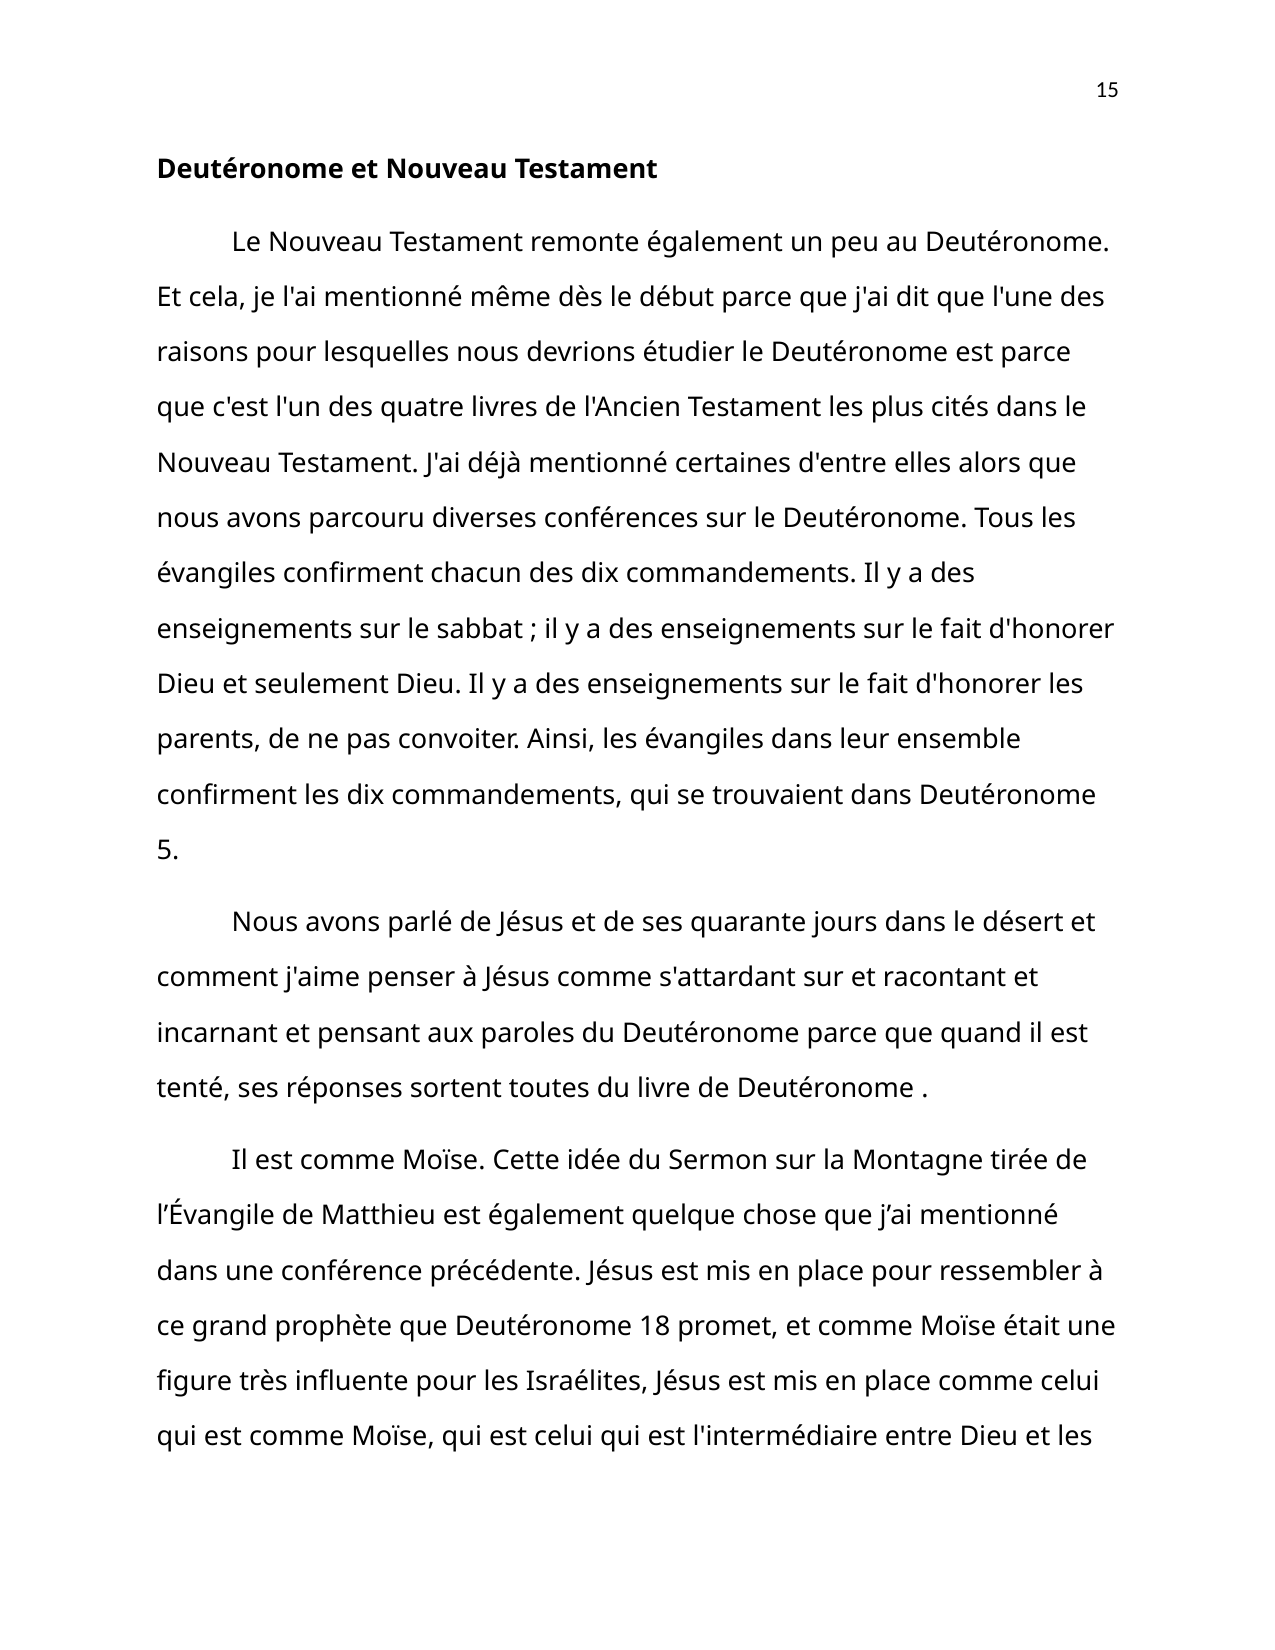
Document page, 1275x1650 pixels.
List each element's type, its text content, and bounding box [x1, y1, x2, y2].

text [156, 1140, 1118, 1454]
text Deutéronome et Nouveau Testament [156, 150, 1118, 187]
text Le Nouveau Testament remonte également un peu au Deutéronome. Et cela, je l'ai mentionné même dès le début parce que j'ai dit que l'une des raisons pour lesquelles nous devrions étudier le Deutéronome est parce que c'est l'un des quatre livres de l'Ancien Testament les plus cités dans le Nouveau Testament. J'ai déjà mentionné certaines d'entre elles alors que nous avons parcouru diverses conférences sur le Deutéronome. Tous les évangiles confirment chacun des dix commandements. Il y a des enseignements sur le sabbat ; il y a des enseignements sur le fait d'honorer Dieu et seulement Dieu. Il y a des enseignements sur le fait d'honorer les parents, de ne pas convoiter. Ainsi, les évangiles dans leur ensemble confirment les dix commandements, qui se trouvaient dans Deutéronome 5. [156, 222, 1118, 867]
text Nous avons parlé de Jésus et de ses quarante jours dans le désert et comment j'aime penser à Jésus comme s'attardant sur et racontant et incarnant et pensant aux paroles du Deutéronome parce que quand il est tenté, ses réponses sortent toutes du livre de Deutéronome . [156, 902, 1118, 1105]
